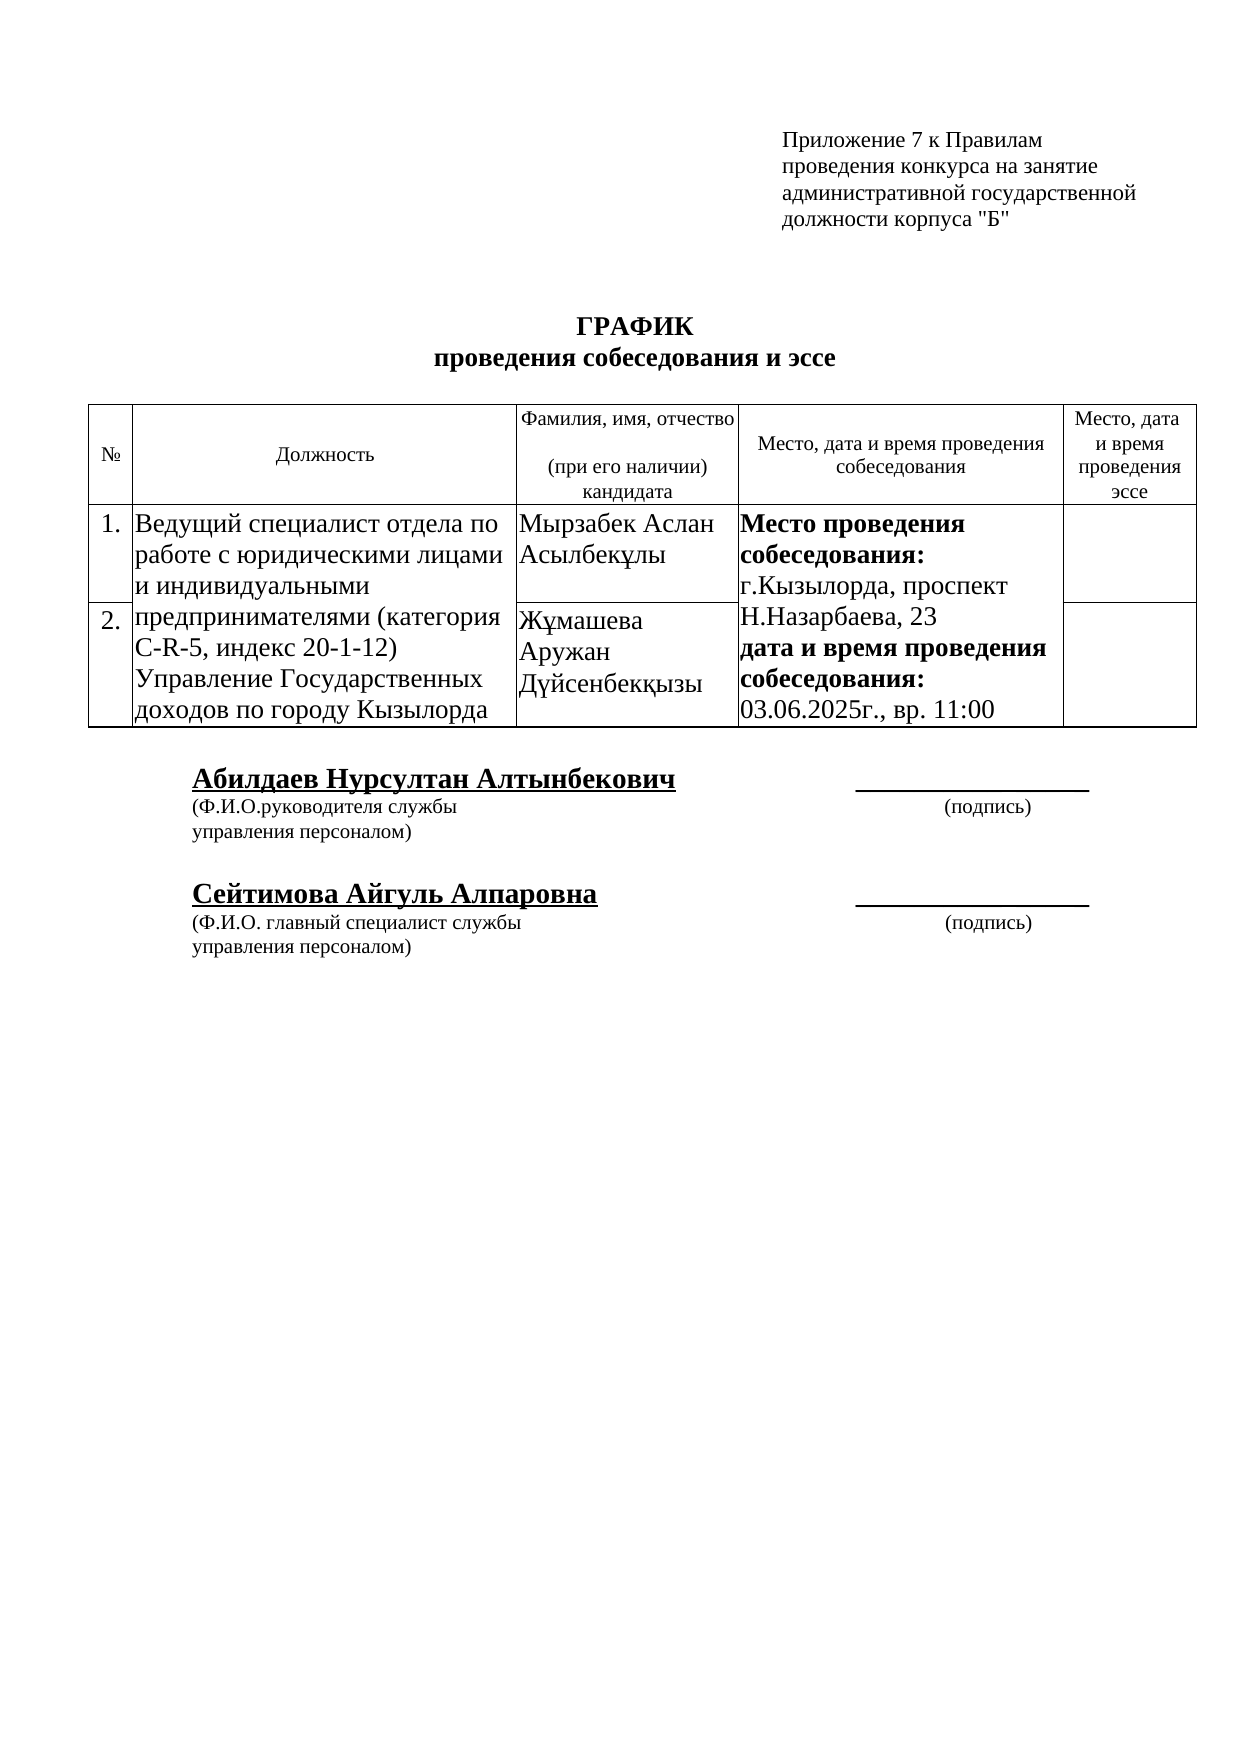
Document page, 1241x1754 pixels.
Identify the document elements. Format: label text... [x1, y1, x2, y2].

table_cell Мырзабек Аслан Асылбекұлы [517, 505, 738, 602]
subtitle Абилдаев Нурсултан Алтынбекович __________ ___ _ [118, 761, 1152, 794]
table_cell 2. [89, 603, 132, 726]
subtitle (Ф.И.О. главный специалист службы (подпись) [118, 910, 1152, 934]
text Приложение 7 к Правилам проведения конкурса на занятие административной государственной должности корпуса "Б" [782, 126, 1152, 231]
table_cell [1064, 505, 1196, 602]
table_header Место, дата и время проведения эссе [1064, 405, 1196, 504]
table_cell [1064, 603, 1196, 726]
table_header № [89, 405, 132, 504]
table_cell 1. [89, 505, 132, 602]
table_header Место, дата и время проведения собеседования [739, 405, 1063, 504]
table_header Фамилия, имя, отчество (при его наличии) кандидата [517, 405, 738, 504]
subtitle управления персоналом) [118, 934, 1152, 958]
table_header Должность [133, 405, 516, 504]
subtitle Сейтимова Айгуль Алпаровна __________ ___ _ [118, 876, 1152, 910]
table_cell Место проведения собеседования: г.Кызылорда, проспект Н.Назарбаева, 23 дата и время проведения собеседования: 03.06.2025г., вр. 11:00 [739, 505, 1063, 726]
text ГРАФИК проведения собеседования и эссе [118, 310, 1152, 373]
subtitle управления персоналом) [118, 818, 1152, 843]
table_cell Жұмашева Аружан Дүйсенбекқызы [517, 603, 738, 726]
subtitle (Ф.И.О.руководителя службы (подпись) [118, 794, 1152, 818]
